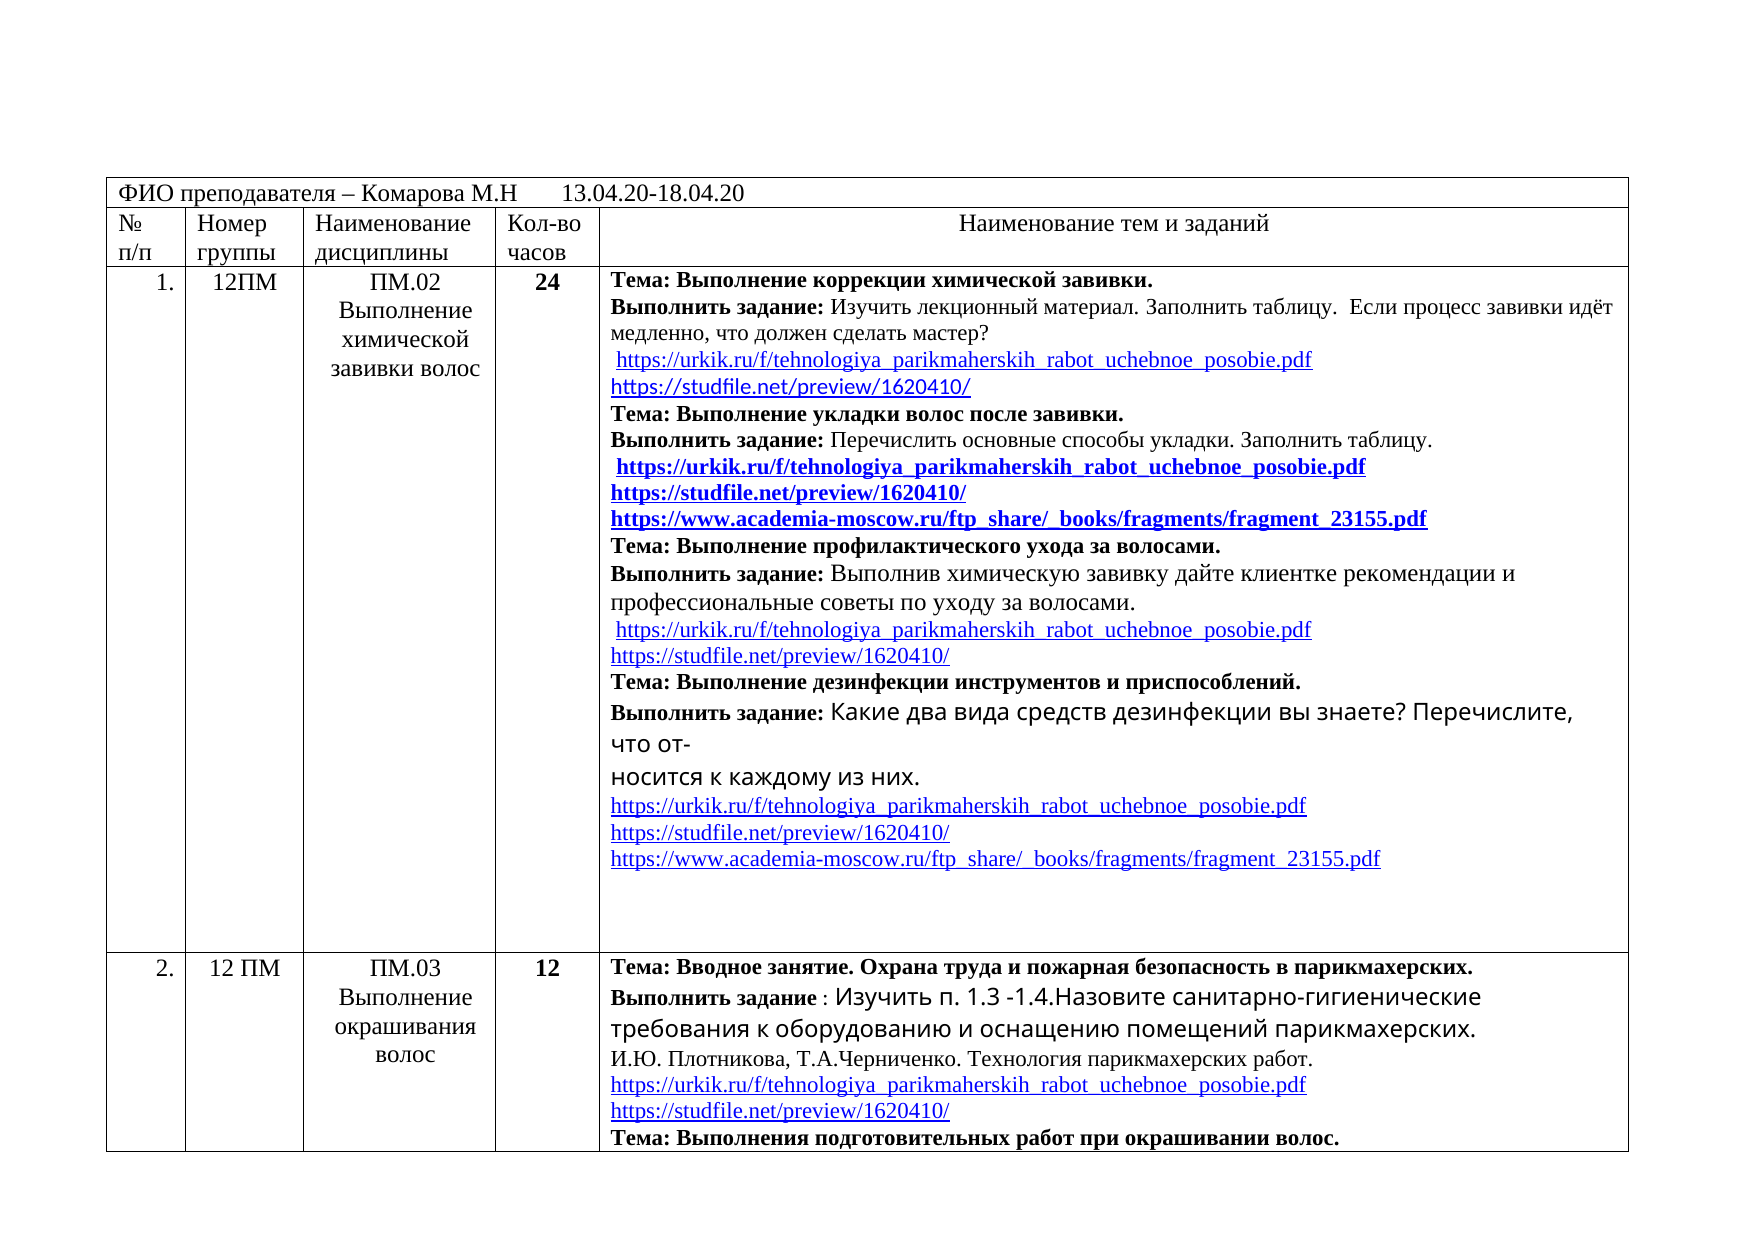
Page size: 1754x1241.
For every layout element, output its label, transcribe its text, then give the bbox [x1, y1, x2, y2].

table_cell 12 ПМ [186, 953, 303, 1151]
table_cell Номер группы [186, 208, 303, 266]
table_cell 12ПМ [186, 267, 303, 952]
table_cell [304, 953, 495, 1151]
table_cell ПМ.02 Выполнение химической завивки волос [304, 267, 495, 952]
table_cell [107, 267, 185, 952]
table_cell Кол-во часов [496, 208, 599, 266]
table_cell 24 [496, 267, 599, 952]
table_cell Наименование тем и заданий [600, 208, 1628, 266]
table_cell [600, 953, 1628, 1151]
table_cell Наименование дисциплины [304, 208, 495, 266]
table_cell Тема: Выполнение коррекции химической завивки. Выполнить задание: Изучить лекционный материал. Заполнить таблицу. Если процесс завивки идёт медленно, что должен сделать мастер? https://urkik.ru/f/tehnologiya_parikmaherskih_rabot_uchebnoe_posobie.pdf https://studfile.net/preview/1620410/ Тема: Выполнение укладки волос после завивки. Выполнить задание: Перечислить основные способы укладки. Заполнить таблицу. https://urkik.ru/f/tehnologiya_parikmaherskih_rabot_uchebnoe_posobie.pdf https://studfile.net/preview/1620410/ https://www.academia-moscow.ru/ftp_share/_books/fragments/fragment_23155.pdf Тема: Выполнение профилактического ухода за волосами. Выполнить задание: Выполнив химическую завивку дайте клиентке рекомендации и профессиональные советы по уходу за волосами. https://urkik.ru/f/tehnologiya_parikmaherskih_rabot_uchebnoe_posobie.pdf https://studfile.net/preview/1620410/ Тема: Выполнение дезинфекции инструментов и приспособлений. Выполнить задание: Какие два вида средств дезинфекции вы знаете? Перечислите, что от- носится к каждому из них. https://urkik.ru/f/tehnologiya_parikmaherskih_rabot_uchebnoe_posobie.pdf https://studfile.net/preview/1620410/ https://www.academia-moscow.ru/ftp_share/_books/fragments/fragment_23155.pdf [600, 267, 1628, 952]
table_header ФИО преподавателя – Комарова М.Н 13.04.20-18.04.20 [107, 178, 1628, 207]
table_cell 12 [496, 953, 599, 1151]
table_cell № п/п [107, 208, 185, 266]
table_cell [107, 953, 185, 1151]
